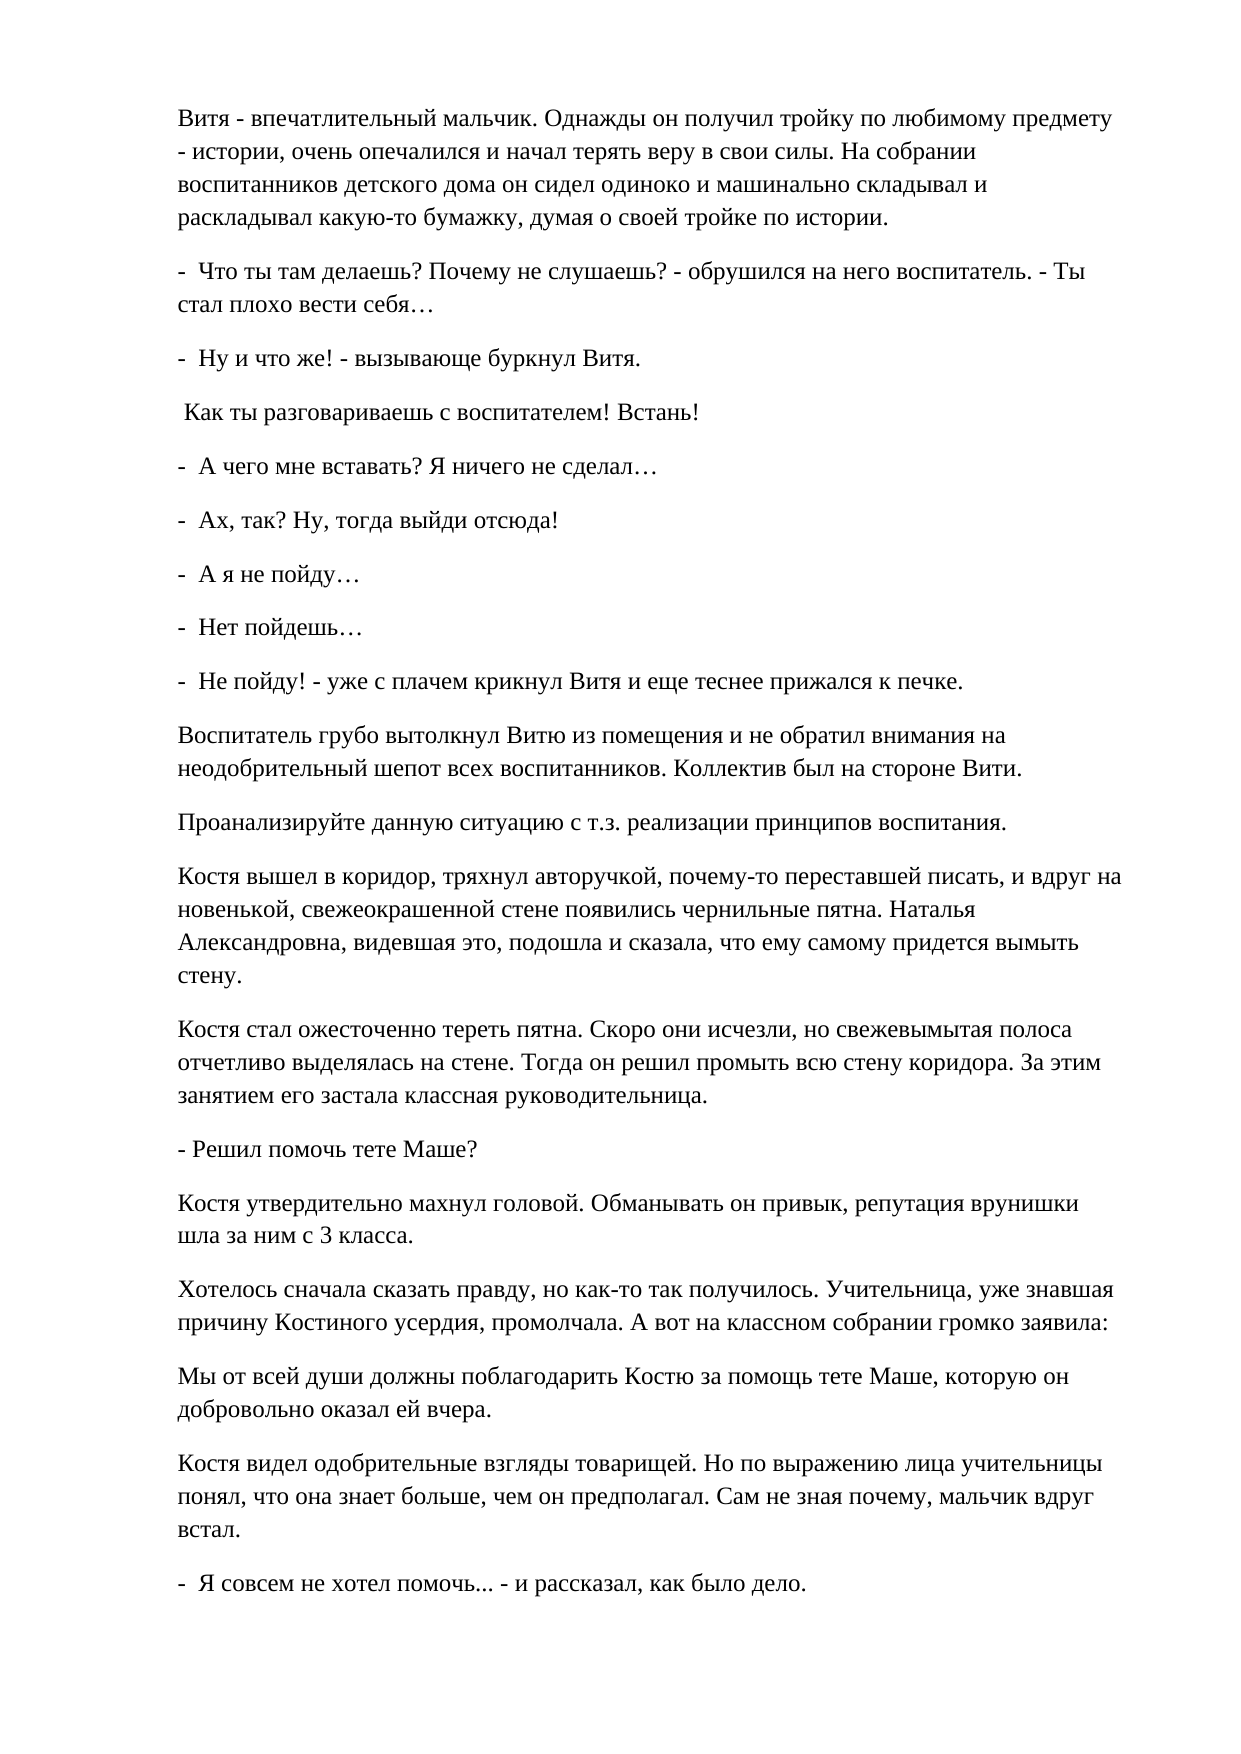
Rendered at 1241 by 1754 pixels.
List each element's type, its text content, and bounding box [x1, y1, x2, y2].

text Витя - впечатлительный мальчик. Однажды он получил тройку по любимому предмету - истории, очень опечалился и начал терять веру в свои силы. На собрании воспитанников детского дома он сидел одиноко и машинально складывал и раскладывал какую-то бумажку, думая о своей тройке по истории. [177, 103, 1122, 231]
text - Я совсем не хотел помочь... - и рассказал, как было дело. [177, 1568, 1122, 1597]
text Костя видел одобрительные взгляды товарищей. Но по выражению лица учительницы понял, что она знает больше, чем он предполагал. Сам не зная почему, мальчик вдруг встал. [177, 1448, 1122, 1543]
text Костя стал ожесточенно тереть пятна. Скоро они исчезли, но свежевымытая полоса отчетливо выделялась на стене. Тогда он решил промыть всю стену коридора. За этим занятием его застала классная руководительница. [177, 1014, 1122, 1109]
text - А я не пойду… [177, 559, 1122, 587]
text Мы от всей души должны поблагодарить Костю за помощь тете Маше, которую он добровольно оказал ей вчера. [177, 1361, 1122, 1423]
text - А чего мне вставать? Я ничего не сделал… [177, 451, 1122, 480]
text - Нет пойдешь… [177, 612, 1122, 641]
text Костя вышел в коридор, тряхнул авторучкой, почему-то переставшей писать, и вдруг на новенькой, свежеокрашенной стене появились чернильные пятна. Наталья Александровна, видевшая это, подошла и сказала, что ему самому придется вымыть стену. [177, 861, 1122, 989]
text - Не пойду! - уже с плачем крикнул Витя и еще теснее прижался к печке. [177, 666, 1122, 695]
text - Ну и что же! - вызывающе буркнул Витя. [177, 343, 1122, 372]
text Хотелось сначала сказать правду, но как-то так получилось. Учительница, уже знавшая причину Костиного усердия, промолчала. А вот на классном собрании громко заявила: [177, 1274, 1122, 1336]
text - Решил помочь тете Маше? [177, 1134, 1122, 1162]
text - Ах, так? Ну, тогда выйди отсюда! [177, 505, 1122, 533]
text Проанализируйте данную ситуацию с т.з. реализации принципов воспитания. [177, 807, 1122, 836]
text Как ты разговариваешь с воспитателем! Встань! [177, 397, 1122, 426]
text Воспитатель грубо вытолкнул Витю из помещения и не обратил внимания на неодобрительный шепот всех воспитанников. Коллектив был на стороне Вити. [177, 720, 1122, 782]
text - Что ты там делаешь? Почему не слушаешь? - обрушился на него воспитатель. - Ты стал плохо вести себя… [177, 256, 1122, 318]
text Костя утвердительно махнул головой. Обманывать он привык, репутация врунишки шла за ним с 3 класса. [177, 1188, 1122, 1249]
